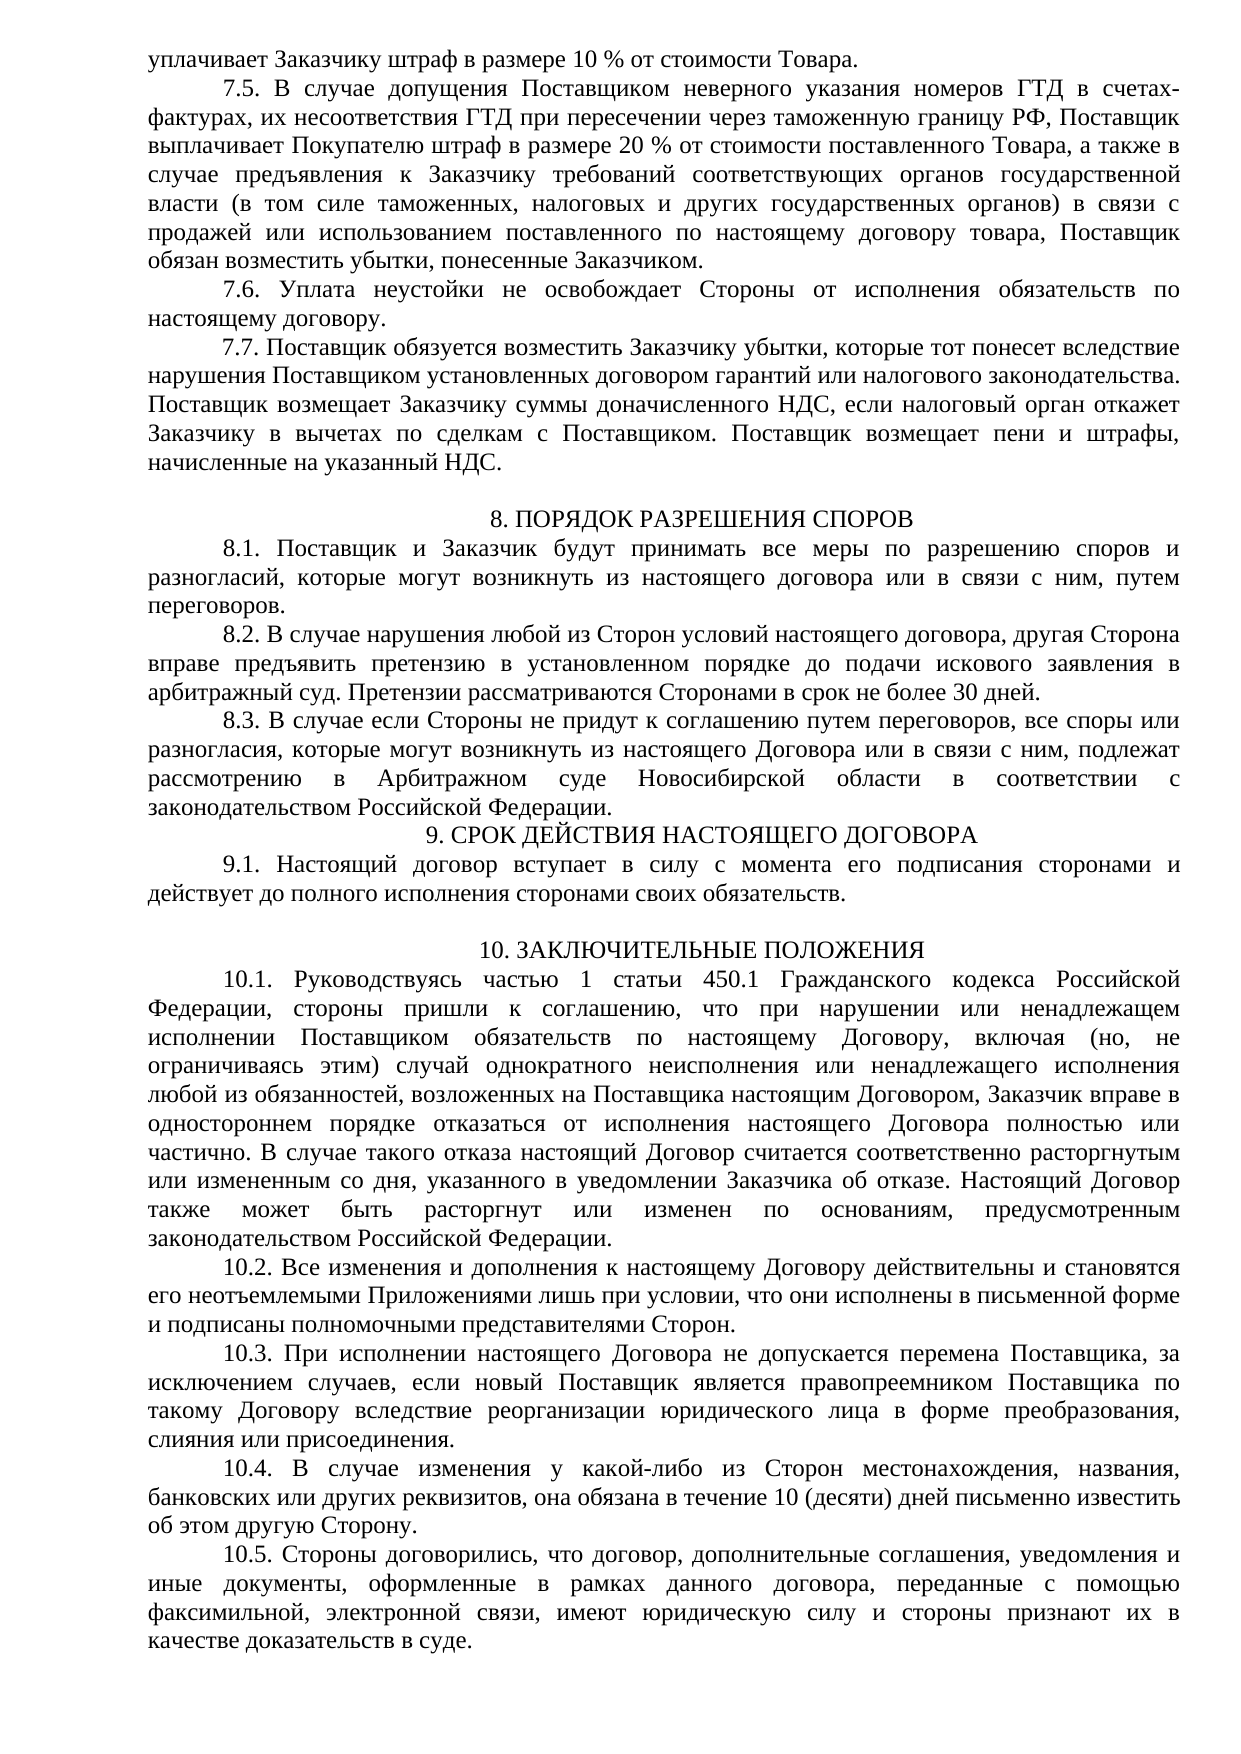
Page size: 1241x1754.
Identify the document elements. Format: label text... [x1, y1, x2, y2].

text 7.6. Уплата неустойки не освобождает Стороны от исполнения обязательств по настоящему договору. [148, 274, 1181, 332]
text 10.4. В случае изменения у какой-либо из Сторон местонахождения, названия, банковских или других реквизитов, она обязана в течение 10 (десяти) дней письменно известить об этом другую Сторону. [148, 1453, 1181, 1539]
text 10. ЗАКЛЮЧИТЕЛЬНЫЕ ПОЛОЖЕНИЯ [148, 936, 1181, 964]
text 10.3. При исполнении настоящего Договора не допускается перемена Поставщика, за исключением случаев, если новый Поставщик является правопреемником Поставщика по такому Договору вследствие реорганизации юридического лица в форме преобразования, слияния или присоединения. [148, 1338, 1181, 1453]
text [148, 44, 1181, 73]
text 8.2. В случае нарушения любой из Сторон условий настоящего договора, другая Сторона вправе предъявить претензию в установленном порядке до подачи искового заявления в арбитражный суд. Претензии рассматриваются Сторонами в срок не более 30 дней. [148, 619, 1181, 706]
text 7.7. Поставщик обязуется возместить Заказчику убытки, которые тот понесет вследствие нарушения Поставщиком установленных договором гарантий или налогового законодательства. Поставщик возмещает Заказчику суммы доначисленного НДС, если налоговый орган откажет Заказчику в вычетах по сделкам с Поставщиком. Поставщик возмещает пени и штрафы, начисленные на указанный НДС. [148, 332, 1181, 476]
text 9.1. Настоящий договор вступает в силу с момента его подписания сторонами и действует до полного исполнения сторонами своих обязательств. [148, 849, 1181, 907]
text 8.1. Поставщик и Заказчик будут принимать все меры по разрешению споров и разногласий, которые могут возникнуть из настоящего договора или в связи с ним, путем переговоров. [148, 533, 1181, 619]
text 9. СРОК ДЕЙСТВИЯ НАСТОЯЩЕГО ДОГОВОРА [148, 821, 1181, 849]
text 8.3. В случае если Стороны не придут к соглашению путем переговоров, все споры или разногласия, которые могут возникнуть из настоящего Договора или в связи с ним, подлежат рассмотрению в Арбитражном суде Новосибирской области в соответствии с законодательством Российской Федерации. [148, 706, 1181, 821]
text 8. ПОРЯДОК РАЗРЕШЕНИЯ СПОРОВ [148, 504, 1181, 533]
text 7.5. В случае допущения Поставщиком неверного указания номеров ГТД в счетах-фактурах, их несоответствия ГТД при пересечении через таможенную границу РФ, Поставщик выплачивает Покупателю штраф в размере 20 % от стоимости поставленного Товара, а также в случае предъявления к Заказчику требований соответствующих органов государственной власти (в том силе таможенных, налоговых и других государственных органов) в связи с продажей или использованием поставленного по настоящему договору товара, Поставщик обязан возместить убытки, понесенные Заказчиком. [148, 73, 1181, 274]
text 10.2. Все изменения и дополнения к настоящему Договору действительны и становятся его неотъемлемыми Приложениями лишь при условии, что они исполнены в письменной форме и подписаны полномочными представителями Сторон. [148, 1252, 1181, 1338]
text 10.1. Руководствуясь частью 1 статьи 450.1 Гражданского кодекса Российской Федерации, стороны пришли к соглашению, что при нарушении или ненадлежащем исполнении Поставщиком обязательств по настоящему Договору, включая (но, не ограничиваясь этим) случай однократного неисполнения или ненадлежащего исполнения любой из обязанностей, возложенных на Поставщика настоящим Договором, Заказчик вправе в одностороннем порядке отказаться от исполнения настоящего Договора полностью или частично. В случае такого отказа настоящий Договор считается соответственно расторгнутым или измененным со дня, указанного в уведомлении Заказчика об отказе. Настоящий Договор также может быть расторгнут или изменен по основаниям, предусмотренным законодательством Российской Федерации. [148, 964, 1181, 1252]
text 10.5. Стороны договорились, что договор, дополнительные соглашения, уведомления и иные документы, оформленные в рамках данного договора, переданные с помощью факсимильной, электронной связи, имеют юридическую силу и стороны признают их в качестве доказательств в суде. [148, 1539, 1181, 1654]
